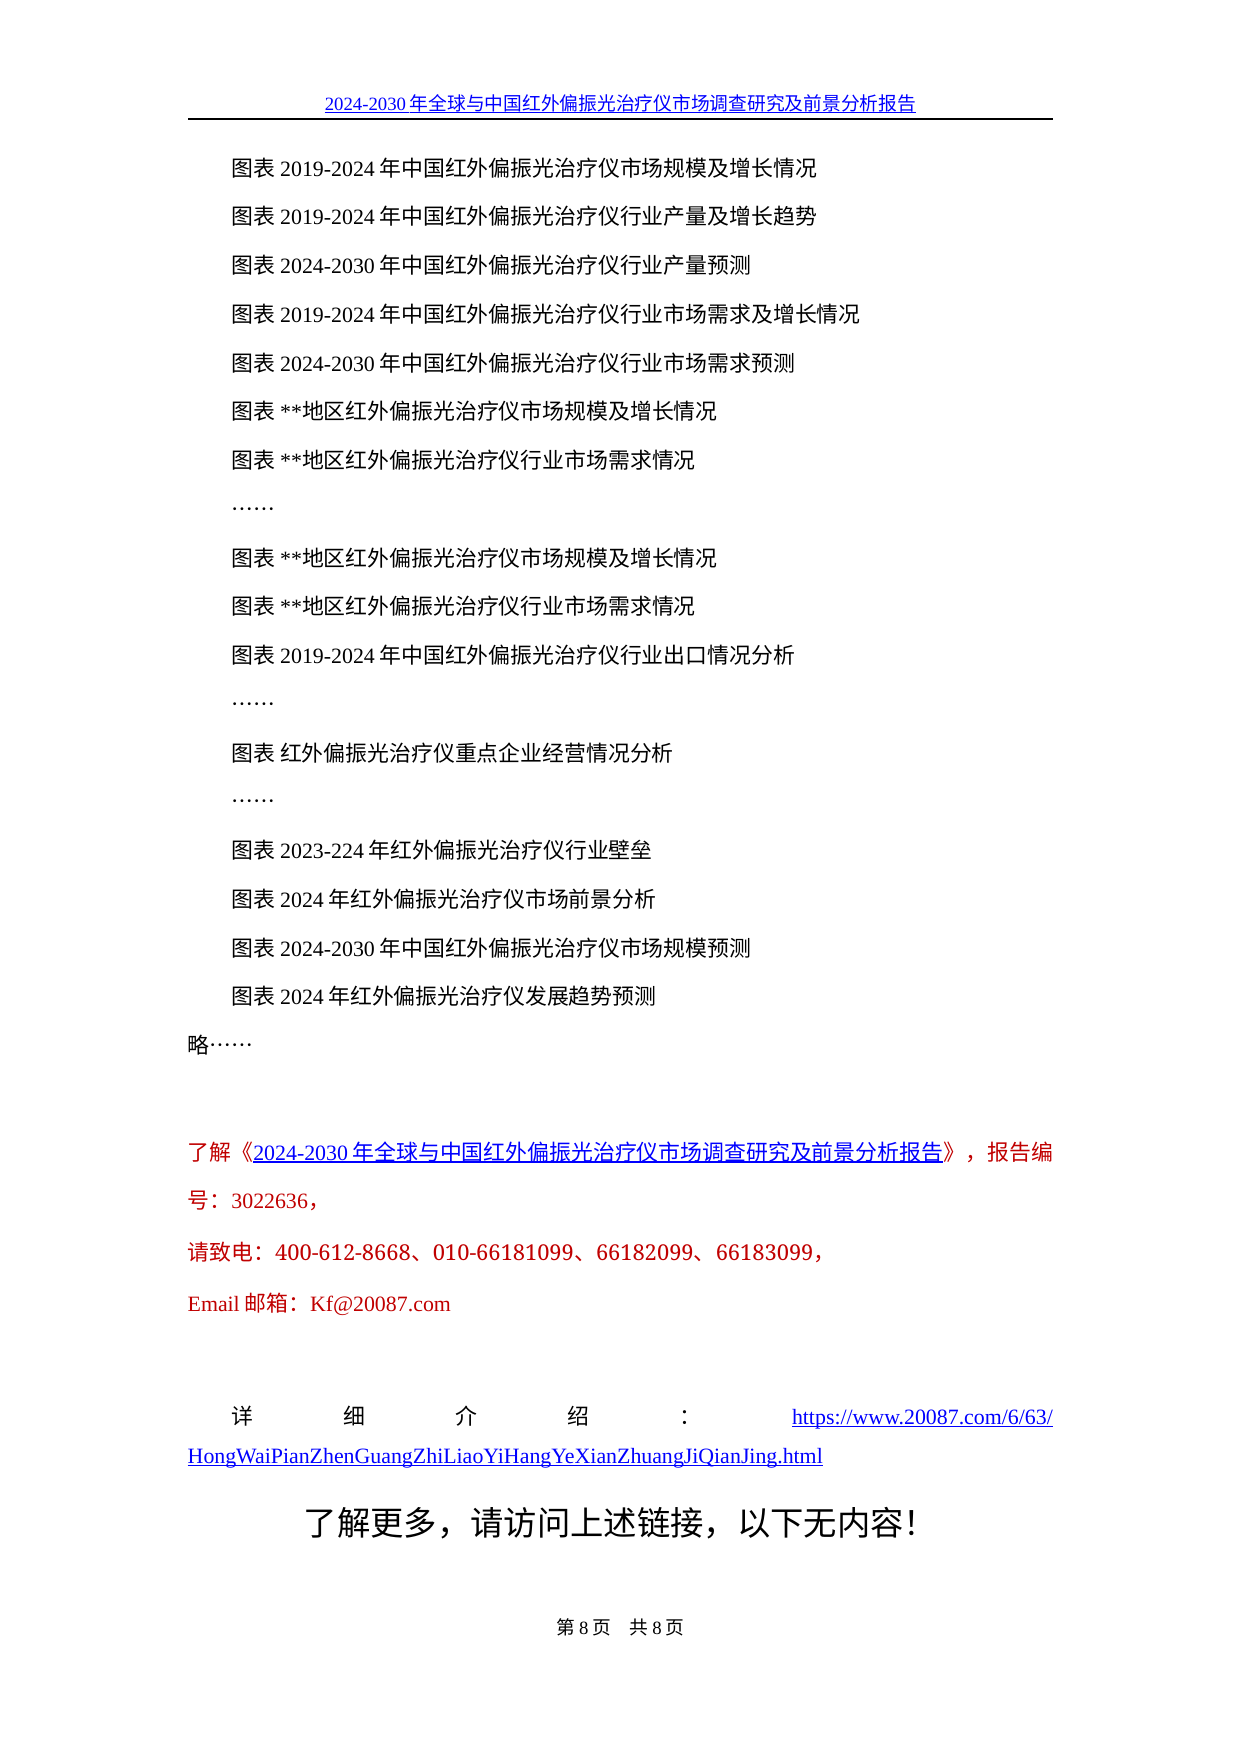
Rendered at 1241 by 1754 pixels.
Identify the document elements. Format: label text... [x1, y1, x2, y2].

text Email邮箱：Kf@20087.com [187, 1286, 1053, 1318]
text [187, 150, 1053, 1060]
text 详细介绍：https://www.20087.com/6/63/HongWaiPianZhenGuangZhiLiaoYiHangYeXianZhuangJiQianJing.html [187, 1399, 1053, 1472]
text 了解《2024-2030年全球与中国红外偏振光治疗仪市场调查研究及前景分析报告》，报告编号：3022636， [187, 1134, 1053, 1215]
title 了解更多，请访问上述链接，以下无内容！ [187, 1488, 1053, 1553]
text 请致电：400-612-8668、010-66181099、66182099、66183099， [187, 1234, 1053, 1267]
